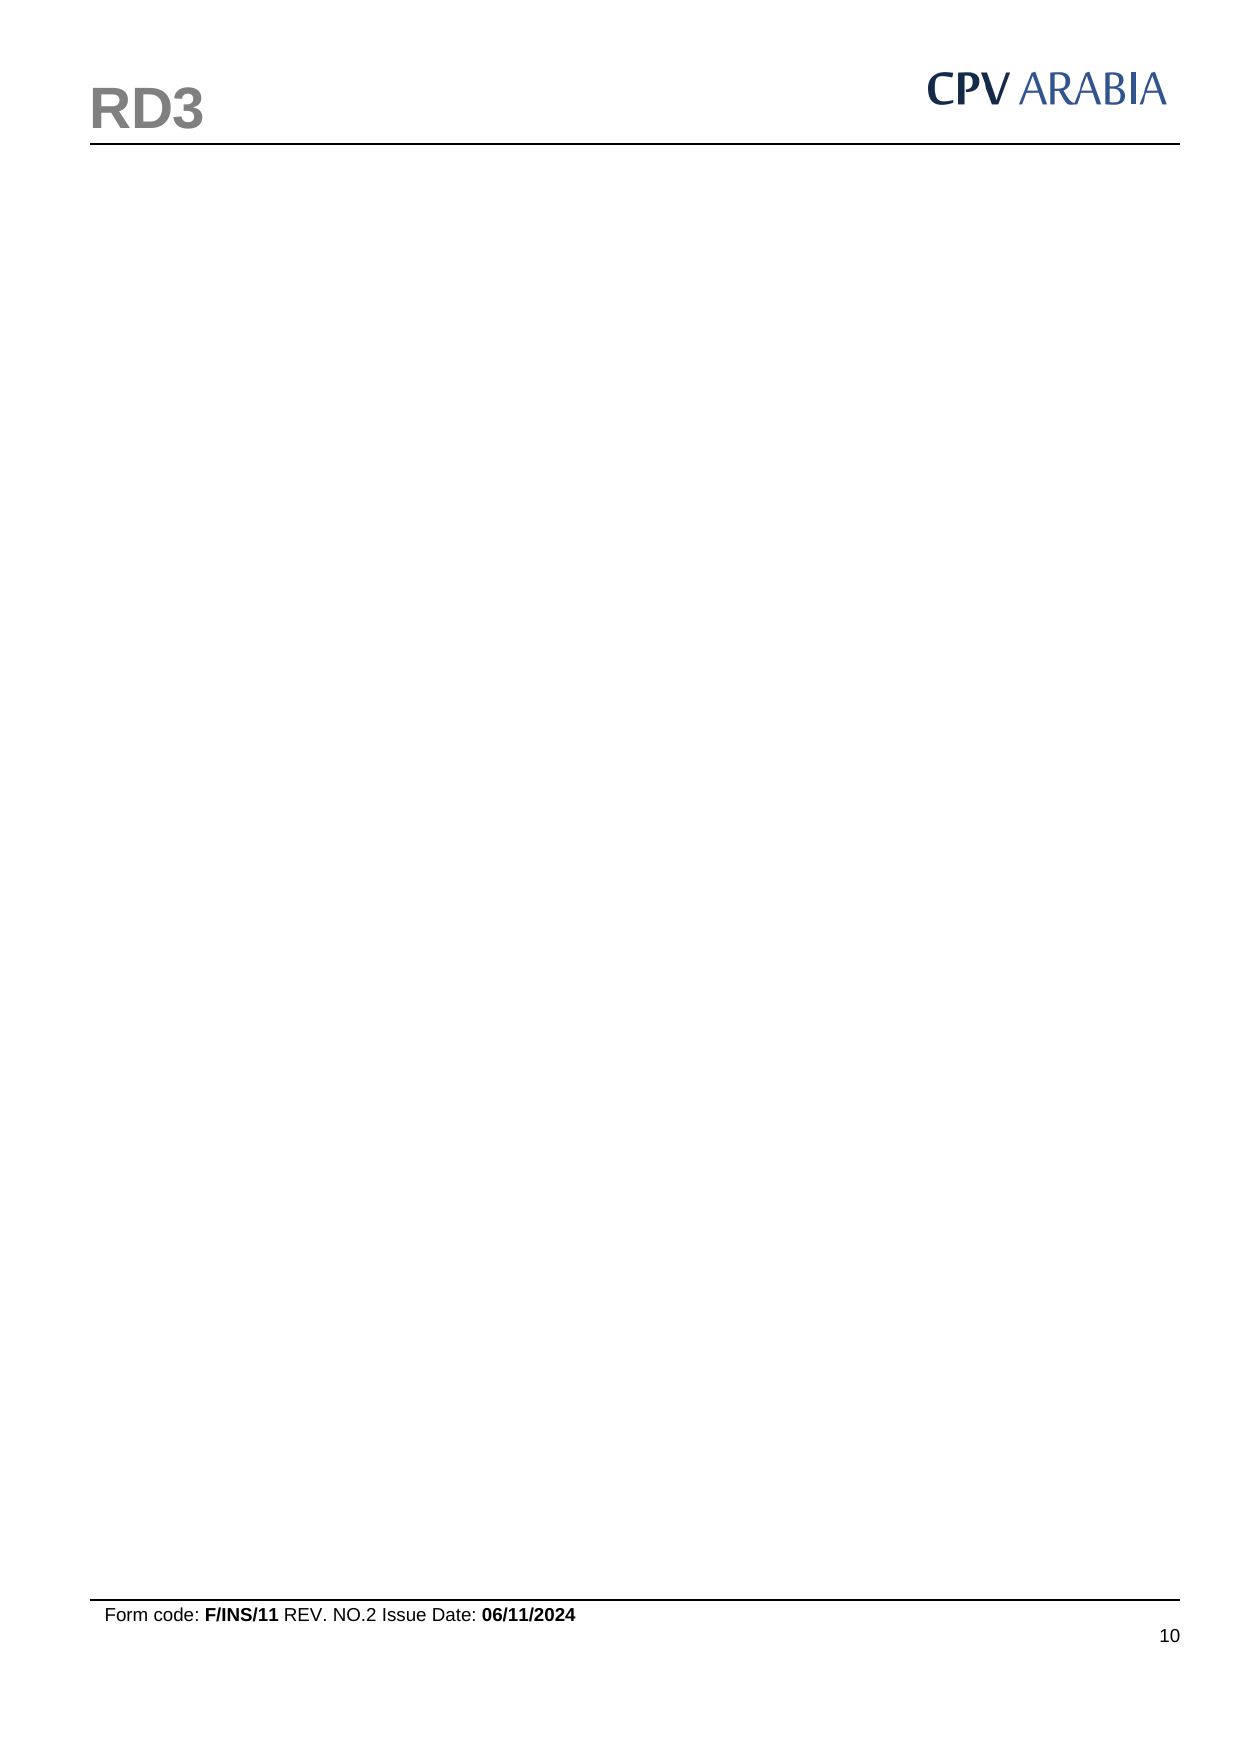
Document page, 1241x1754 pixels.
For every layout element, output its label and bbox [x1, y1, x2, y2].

picture [922, 69, 1176, 109]
